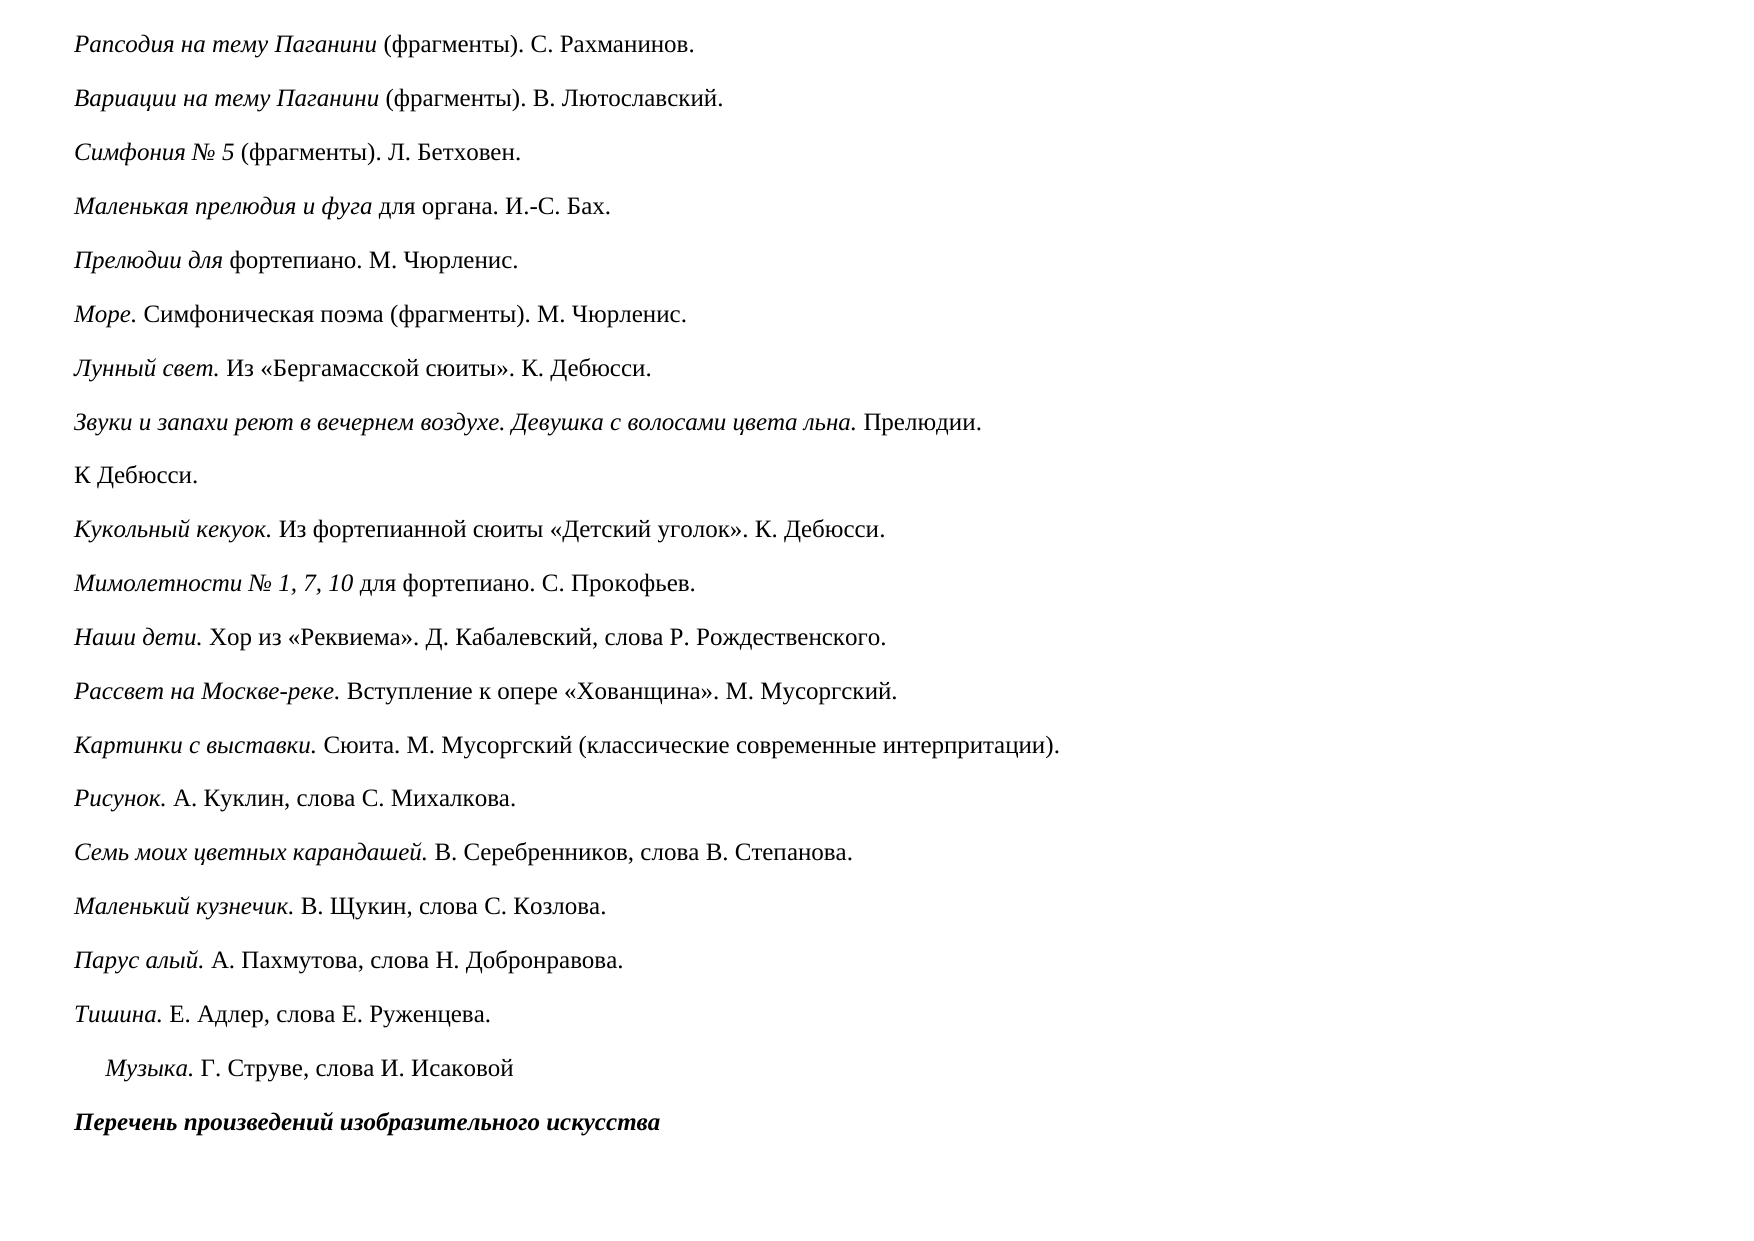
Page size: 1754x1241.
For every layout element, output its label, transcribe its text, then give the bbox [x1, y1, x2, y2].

text Картинки с выставки. Сюита. М. Мусоргский (классические современные интерпритации). [74, 730, 1683, 758]
text Кукольный кекуок. Из фортепианной сюиты «Детский уголок». К. Дебюсси. [74, 514, 1683, 543]
text Мимолетности № 1, 7, 10 для фортепиано. С. Прокофьев. [74, 568, 1683, 597]
text К Дебюсси. [74, 460, 1683, 489]
text Симфония № 5 (фрагменты). Л. Бетховен. [74, 137, 1683, 166]
text Семь моих цветных карандашей. В. Серебренников, слова В. Степанова. [74, 837, 1683, 866]
text Рисунок. А. Куклин, слова С. Михалкова. [74, 783, 1683, 812]
text Вариации на тему Паганини (фрагменты). В. Лютославский. [74, 83, 1683, 112]
text Маленькая прелюдия и фуга для органа. И.-С. Бах. [74, 191, 1683, 220]
text Тишина. Е. Адлер, слова Е. Руженцева. [74, 999, 1683, 1028]
text Звуки и запахи реют в вечернем воздухе. Девушка с волосами цвета льна. Прелюдии. [74, 407, 1683, 435]
text Парус алый. А. Пахмутова, слова Н. Добронравова. [74, 945, 1683, 974]
text Рапсодия на тему Паганини (фрагменты). С. Рахманинов. [74, 29, 1683, 58]
text Море. Симфоническая поэма (фрагменты). М. Чюрленис. [74, 299, 1683, 328]
text Лунный свет. Из «Бергамасской сюиты». К. Дебюсси. [74, 353, 1683, 381]
text Наши дети. Хор из «Реквиема». Д. Кабалевский, слова Р. Рождественского. [74, 622, 1683, 651]
text Музыка. Г. Струве, слова И. Исаковой [74, 1053, 1683, 1082]
text Маленький кузнечик. В. Щукин, слова С. Козлова. [74, 891, 1683, 920]
text Рассвет на Москве-реке. Вступление к опере «Хованщина». М. Мусоргский. [74, 676, 1683, 704]
text Перечень произведений изобразительного искусства [74, 1107, 1683, 1135]
text Прелюдии для фортепиано. М. Чюрленис. [74, 245, 1683, 274]
